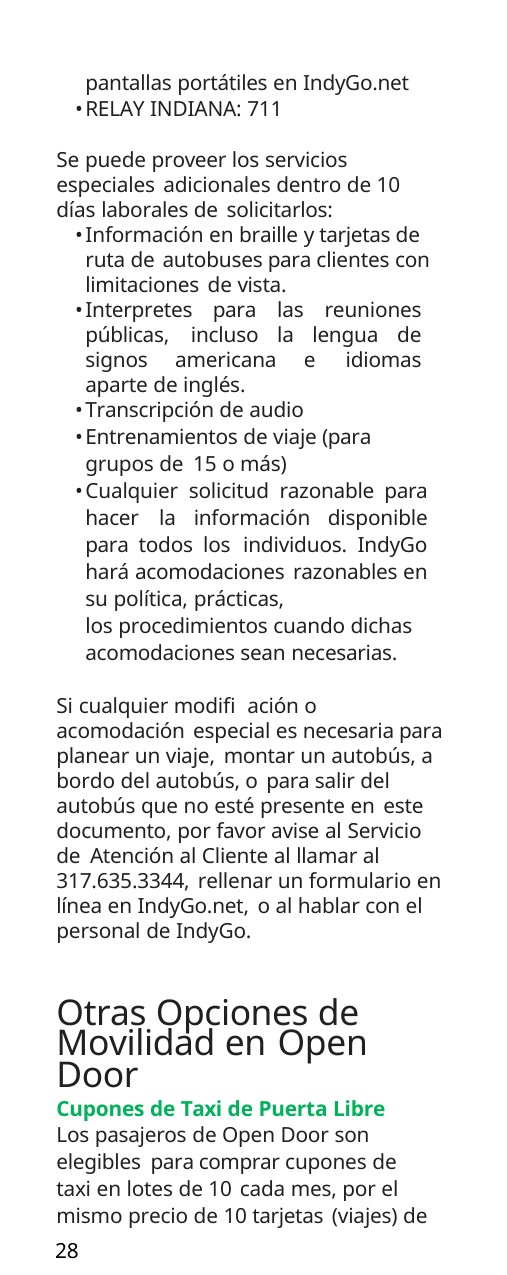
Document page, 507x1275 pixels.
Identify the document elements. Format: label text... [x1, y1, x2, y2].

list Transcripción de audio [75, 398, 462, 423]
text Se puede proveer los servicios especiales adicionales dentro de 10 días laborales de solicitarlos: [56, 148, 444, 223]
text los procedimientos cuando dichas acomodaciones sean necesarias. [85, 612, 444, 666]
list Información en braille y tarjetas de ruta de autobuses para clientes con limitaciones de vista. [75, 223, 444, 298]
subtitle Cupones de Taxi de Puerta Libre [56, 1098, 462, 1121]
text Otras Opciones de Movilidad en Open Door [56, 1000, 444, 1098]
list RELAY INDIANA: 711 [75, 96, 462, 121]
list Cualquier solicitud razonable para hacer la información disponible para todos los individuos. IndyGo hará acomodaciones razonables en su política, prácticas, [75, 477, 428, 612]
text pantallas portátiles en IndyGo.net [85, 70, 462, 96]
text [56, 1121, 433, 1229]
text Si cualquier modifi ación o acomodación especial es necesaria para planear un viaje, montar un autobús, a bordo del autobús, o para salir del autobús que no esté presente en este documento, por favor avise al Servicio de Atención al Cliente al llamar al 317.635.3344, rellenar un formulario en línea en IndyGo.net, o al hablar con el personal de IndyGo. [56, 693, 450, 943]
list Interpretes para las reuniones públicas, incluso la lengua de signos americana e idiomas aparte de inglés. [75, 298, 422, 398]
list Entrenamientos de viaje (para grupos de 15 o más) [75, 423, 429, 477]
